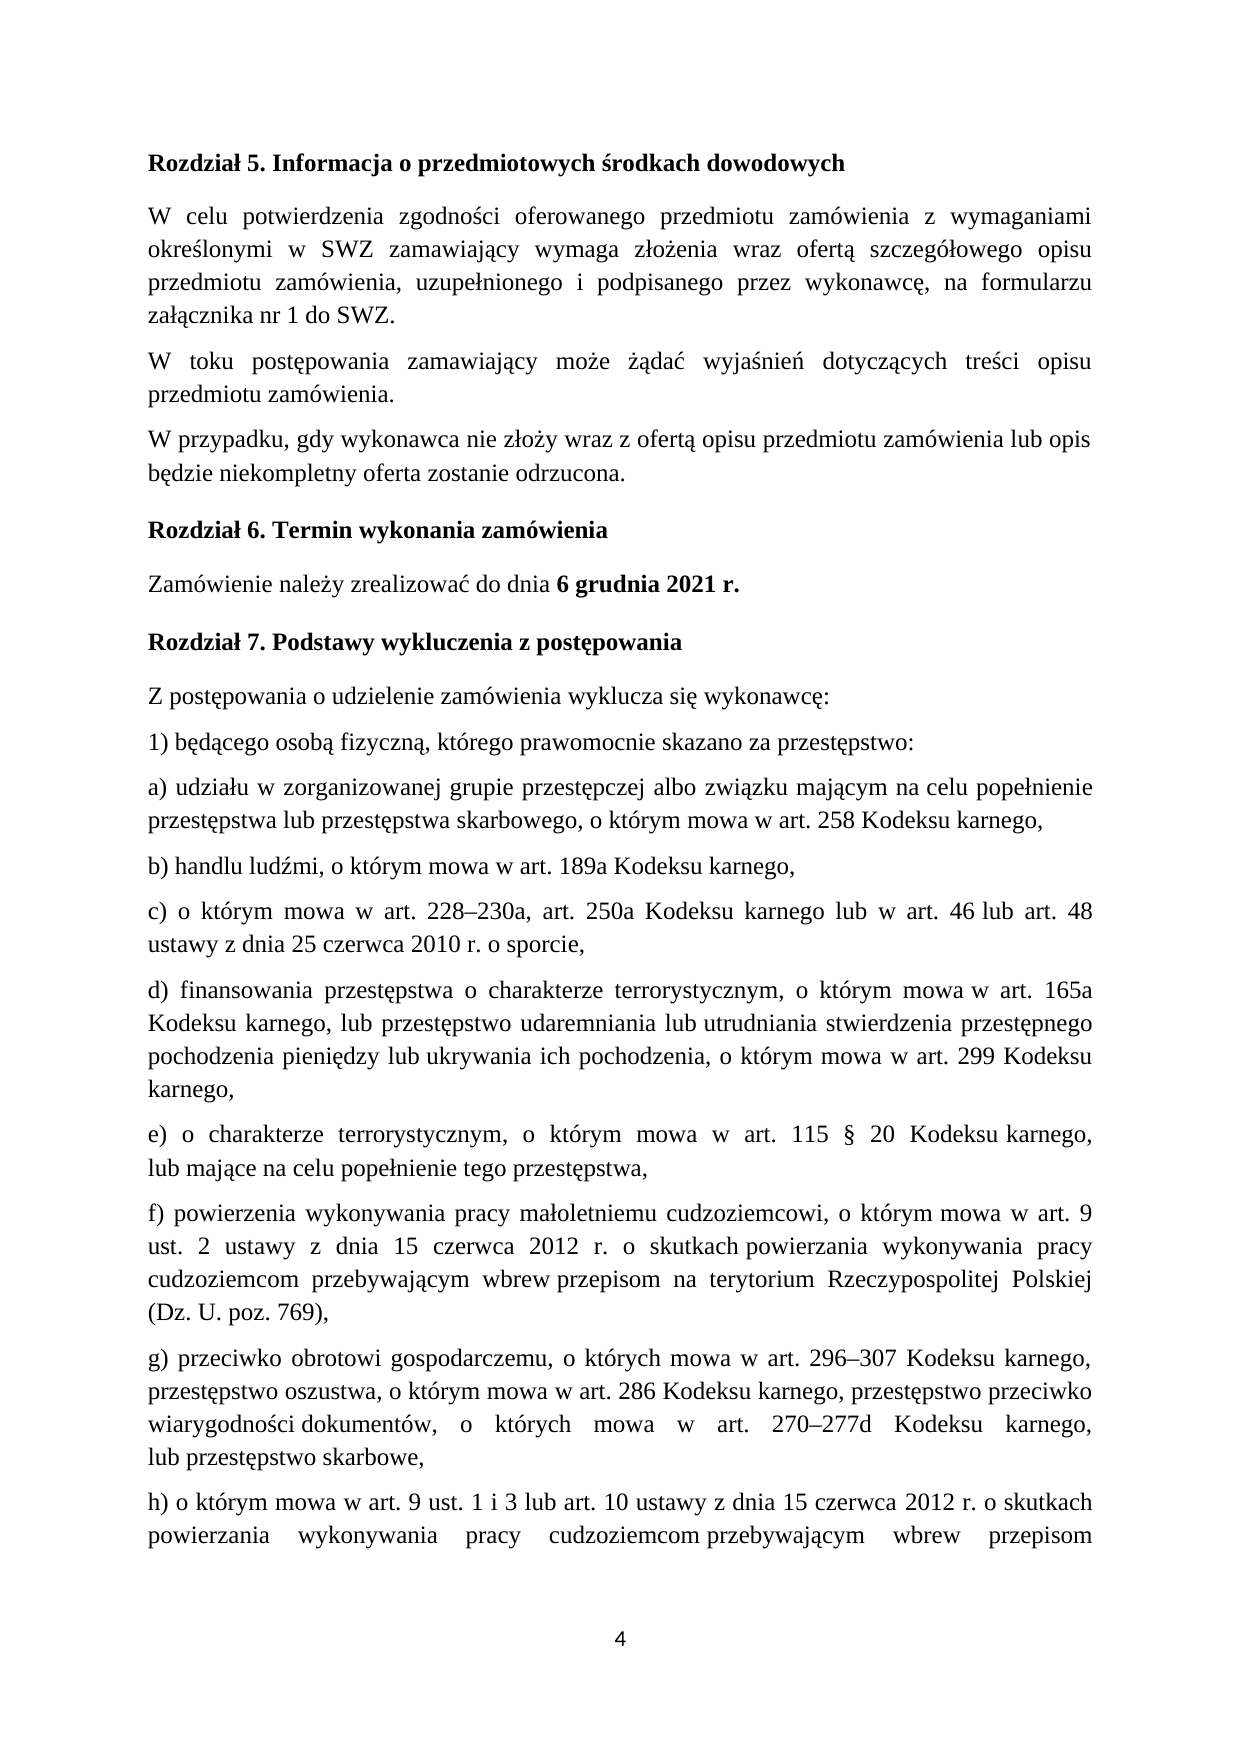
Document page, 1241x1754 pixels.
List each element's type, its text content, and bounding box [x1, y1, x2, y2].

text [148, 1487, 1093, 1549]
text Z postępowania o udzielenie zamówienia wyklucza się wykonawcę: [148, 681, 1093, 710]
text Rozdział 5. Informacja o przedmiotowych środkach dowodowych [148, 148, 1093, 176]
text Zamówienie należy zrealizować do dnia 6 grudnia 2021 r. [148, 569, 1093, 598]
text e) o charakterze terrorystycznym, o którym mowa w art. 115 § 20 Kodeksu karnego, lub mające na celu popełnienie tego przestępstwa, [148, 1119, 1093, 1181]
text d) finansowania przestępstwa o charakterze terrorystycznym, o którym mowa w art. 165a Kodeksu karnego, lub przestępstwo udaremniania lub utrudniania stwierdzenia przestępnego pochodzenia pieniędzy lub ukrywania ich pochodzenia, o którym mowa w art. 299 Kodeksu karnego, [148, 975, 1093, 1103]
text b) handlu ludźmi, o którym mowa w art. 189a Kodeksu karnego, [148, 851, 1093, 880]
text c) o którym mowa w art. 228–230a, art. 250a Kodeksu karnego lub w art. 46 lub art. 48 ustawy z dnia 25 czerwca 2010 r. o sporcie, [148, 896, 1093, 958]
text W przypadku, gdy wykonawca nie złoży wraz z ofertą opisu przedmiotu zamówienia lub opis będzie niekompletny oferta zostanie odrzucona. [148, 424, 1093, 486]
text f) powierzenia wykonywania pracy małoletniemu cudzoziemcowi, o którym mowa w art. 9 ust. 2 ustawy z dnia 15 czerwca 2012 r. o skutkach powierzania wykonywania pracy cudzoziemcom przebywającym wbrew przepisom na terytorium Rzeczypospolitej Polskiej (Dz. U. poz. 769), [148, 1198, 1093, 1326]
text Rozdział 7. Podstawy wykluczenia z postępowania [148, 627, 1093, 656]
text 1) będącego osobą fizyczną, którego prawomocnie skazano za przestępstwo: [148, 727, 1093, 756]
text W celu potwierdzenia zgodności oferowanego przedmiotu zamówienia z wymaganiami określonymi w SWZ zamawiający wymaga złożenia wraz ofertą szczegółowego opisu przedmiotu zamówienia, uzupełnionego i podpisanego przez wykonawcę, na formularzu załącznika nr 1 do SWZ. [148, 201, 1093, 329]
text a) udziału w zorganizowanej grupie przestępczej albo związku mającym na celu popełnienie przestępstwa lub przestępstwa skarbowego, o którym mowa w art. 258 Kodeksu karnego, [148, 772, 1093, 834]
text g) przeciwko obrotowi gospodarczemu, o których mowa w art. 296–307 Kodeksu karnego, przestępstwo oszustwa, o którym mowa w art. 286 Kodeksu karnego, przestępstwo przeciwko wiarygodności dokumentów, o których mowa w art. 270–277d Kodeksu karnego, lub przestępstwo skarbowe, [148, 1343, 1093, 1471]
text Rozdział 6. Termin wykonania zamówienia [148, 516, 1093, 544]
text W toku postępowania zamawiający może żądać wyjaśnień dotyczących treści opisu przedmiotu zamówienia. [148, 346, 1093, 408]
